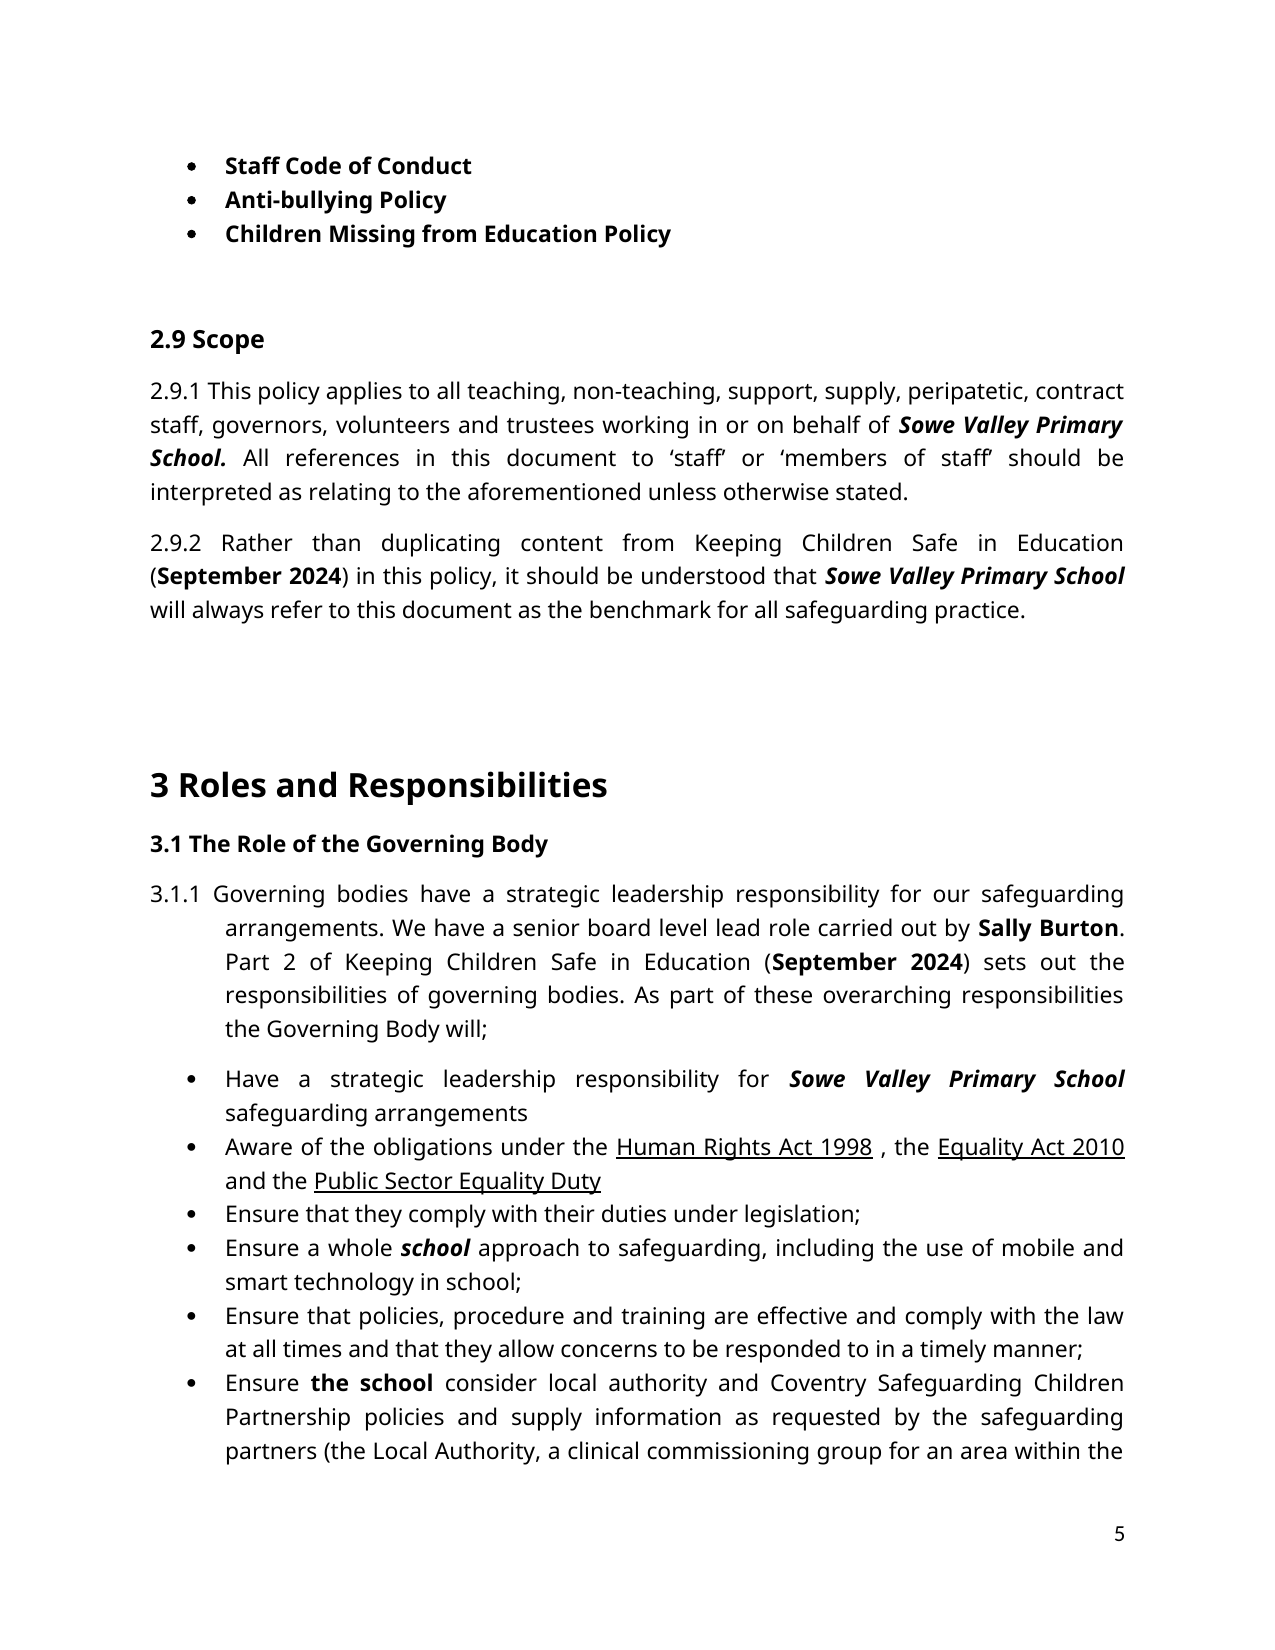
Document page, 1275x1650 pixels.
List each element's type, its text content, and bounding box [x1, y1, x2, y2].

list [187, 1367, 1125, 1466]
text 3.1.1 Governing bodies have a strategic leadership responsibility for our safeguarding arrangements. We have a senior board level lead role carried out by Sally Burton. Part 2 of Keeping Children Safe in Education (September 2024) sets out the responsibilities of governing bodies. As part of these overarching responsibilities the Governing Body will; [150, 878, 1125, 1044]
list Ensure a whole school approach to safeguarding, including the use of mobile and smart technology in school; [187, 1232, 1125, 1297]
text 3.1 The Role of the Governing Body [150, 827, 1125, 859]
text 2.9 Scope [150, 321, 1125, 355]
list Have a strategic leadership responsibility for Sowe Valley Primary School safeguarding arrangements [187, 1063, 1125, 1128]
list Ensure that they comply with their duties under legislation; [187, 1198, 1125, 1229]
list Ensure that policies, procedure and training are effective and comply with the law at all times and that they allow concerns to be responded to in a timely manner; [187, 1299, 1125, 1364]
list Aware of the obligations under the Human Rights Act 1998 , the Equality Act 2010 and the Public Sector Equality Duty [187, 1131, 1125, 1196]
text 2.9.2 Rather than duplicating content from Keeping Children Safe in Education (September 2024) in this policy, it should be understood that Sowe Valley Primary School will always refer to this document as the benchmark for all safeguarding practice. [150, 526, 1125, 625]
list Children Missing from Education Policy [187, 217, 1125, 249]
list Staff Code of Conduct [187, 150, 1125, 181]
text 2.9.1 This policy applies to all teaching, non-teaching, support, supply, peripatetic, contract staff, governors, volunteers and trustees working in or on behalf of Sowe Valley Primary School. All references in this document to ‘staff’ or ‘members of staff’ should be interpreted as relating to the aforementioned unless otherwise stated. [150, 375, 1125, 507]
subtitle 3 Roles and Responsibilities [150, 762, 1125, 807]
list Anti-bullying Policy [187, 184, 1125, 215]
